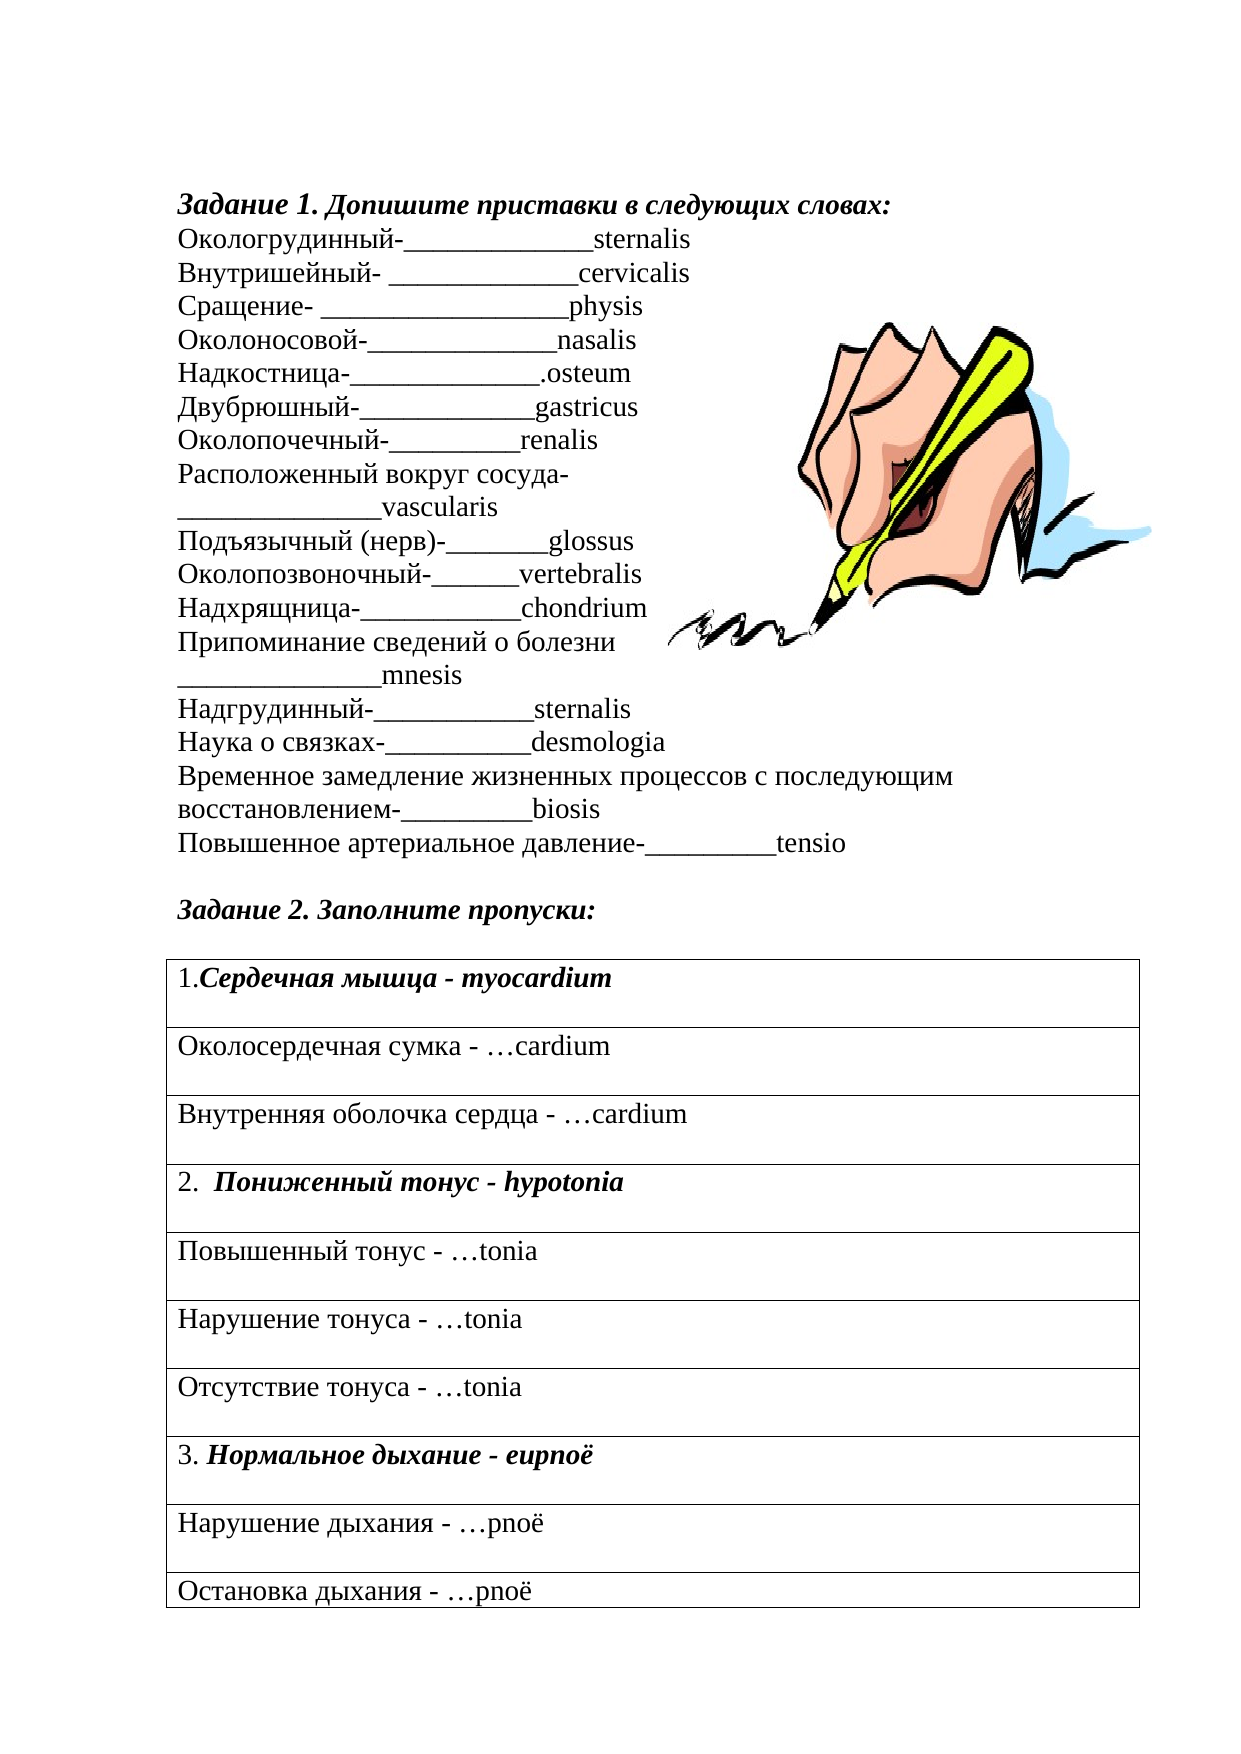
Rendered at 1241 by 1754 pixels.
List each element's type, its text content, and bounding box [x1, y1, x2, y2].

text Задание 2. Заполните пропуски: [177, 892, 1152, 926]
table_cell 3. Нормальное дыхание - eupnoё [167, 1437, 1139, 1504]
table_cell Отсутствие тонуса - …tonia [167, 1369, 1139, 1436]
text Двубрюшный-____________gastricus [177, 389, 667, 422]
text Задание 1. Допишите приставки в следующих словах: [177, 185, 1152, 221]
table_cell Внутренняя оболочка сердца - …cardium [167, 1096, 1139, 1163]
text Подъязычный (нерв)-_______glossus [177, 523, 667, 557]
text Надкостница-_____________.osteum [177, 355, 667, 389]
text Временное замедление жизненных процессов с последующим восстановлением-_________biosis [177, 758, 1152, 825]
picture [667, 322, 1152, 650]
text Повышенное артериальное давление-_________tensio [177, 825, 1152, 858]
text Околоносовой-_____________nasalis [177, 322, 667, 355]
text Околопозвоночный-______vertebralis [177, 557, 667, 590]
text Околопочечный-_________renalis [177, 422, 667, 456]
text Окологрудинный-_____________sternalis [177, 221, 1152, 255]
table_cell Повышенный тонус - …tonia [167, 1233, 1139, 1300]
table_cell Нарушение дыхания - …pnoё [167, 1505, 1139, 1572]
table_header 1.Сердечная мышца - myocardium [167, 960, 1139, 1027]
table_cell Околосердечная сумка - …cardium [167, 1028, 1139, 1095]
table_cell 2. Пониженный тонус - hypotonia [167, 1165, 1139, 1232]
text Припоминание сведений о болезни ______________mnesis [177, 624, 1152, 691]
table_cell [167, 1573, 1139, 1607]
text Расположенный вокруг сосуда-______________vascularis [177, 456, 667, 523]
text Надгрудинный-___________sternalis [177, 691, 1152, 724]
text Внутришейный- _____________cervicalis [177, 255, 1152, 288]
table_cell Нарушение тонуса - …tonia [167, 1301, 1139, 1368]
text Сращение- _________________physis [177, 288, 1152, 322]
text Надхрящница-___________chondrium [177, 590, 667, 624]
text Наука о связках-__________desmologia [177, 724, 1152, 758]
